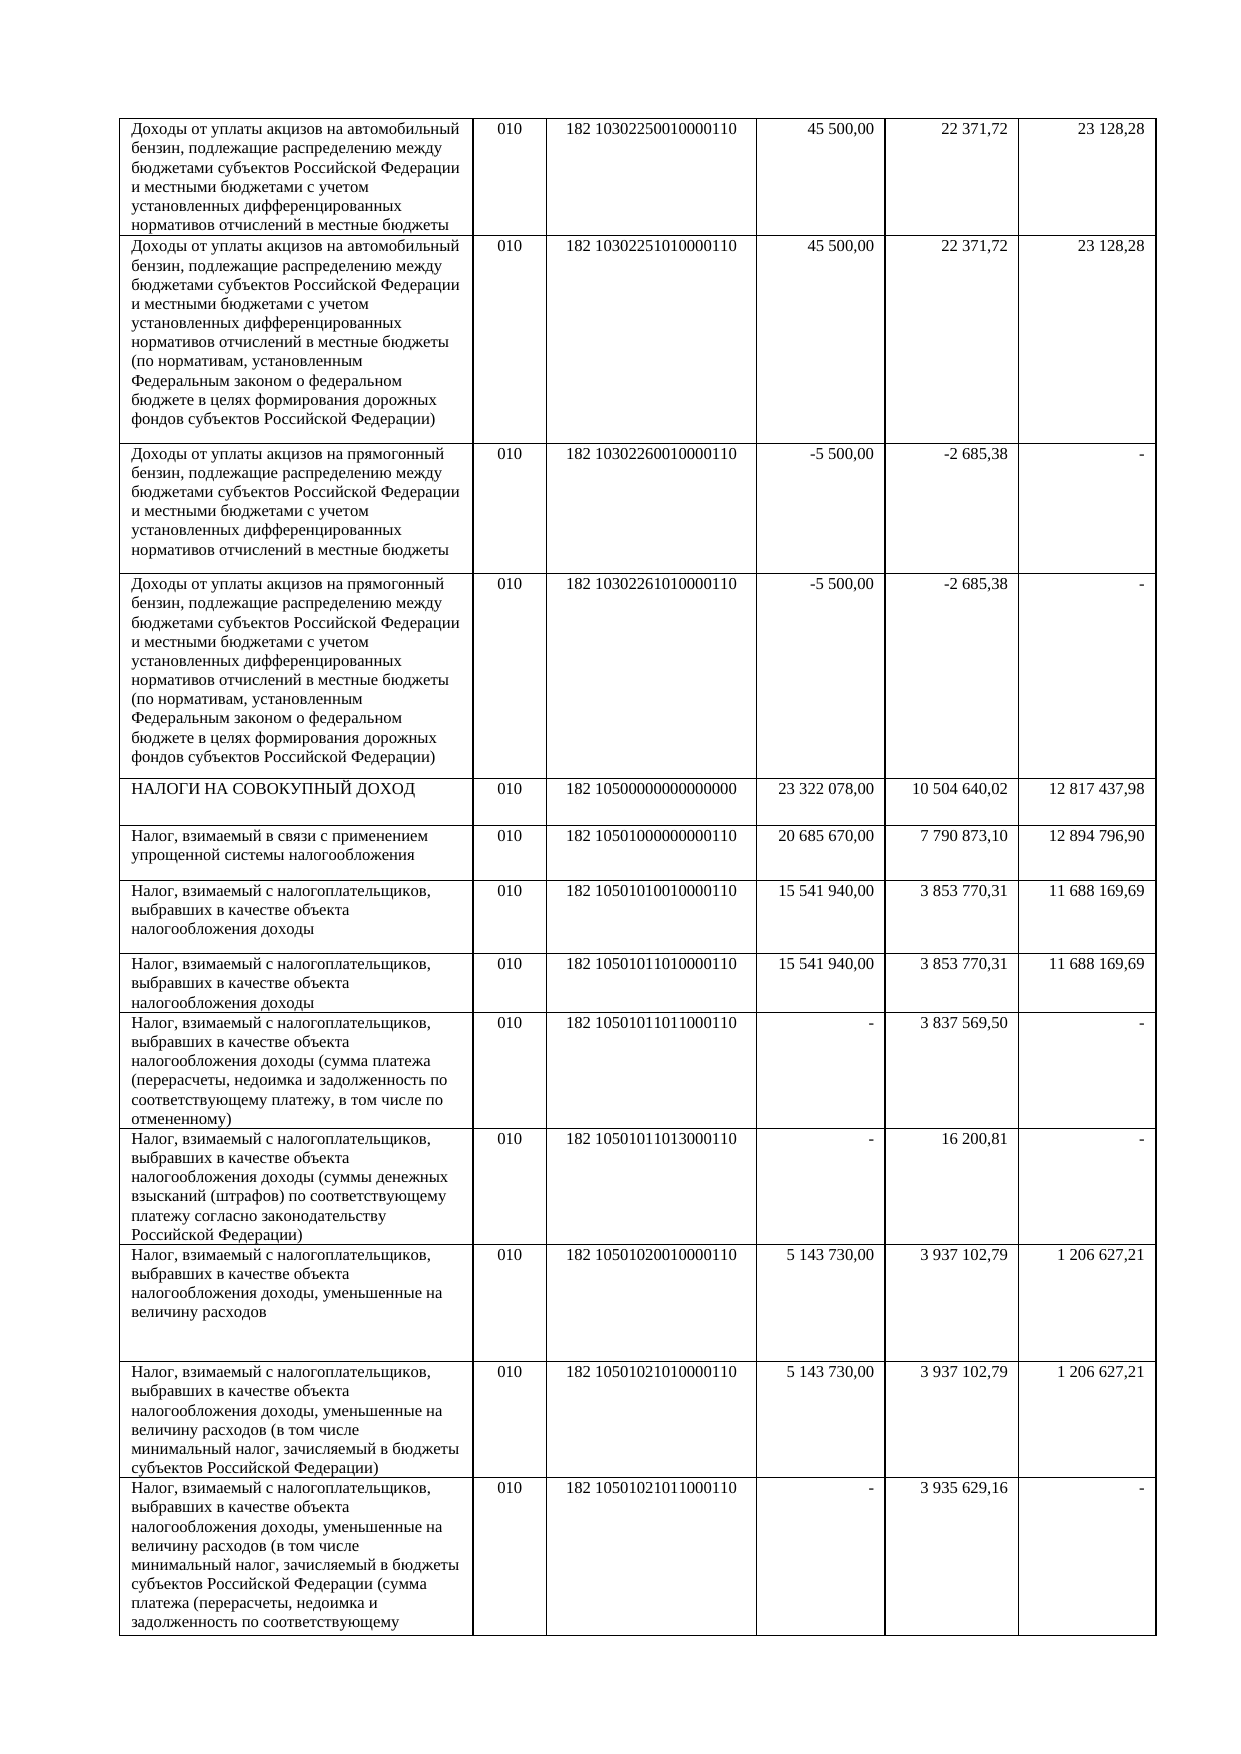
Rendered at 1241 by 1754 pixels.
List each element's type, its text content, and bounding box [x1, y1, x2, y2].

table_cell Доходы от уплаты акцизов на автомобильный бензин, подлежащие распределению между бюджетами субъектов Российской Федерации и местными бюджетами с учетом установленных дифференцированных нормативов отчислений в местные бюджеты [120, 119, 472, 235]
table_cell Налог, взимаемый с налогоплательщиков, выбравших в качестве объекта налогообложения доходы, уменьшенные на величину расходов [120, 1245, 472, 1361]
table_cell 010 [474, 574, 546, 778]
table_cell 010 [474, 954, 546, 1012]
table_cell Доходы от уплаты акцизов на прямогонный бензин, подлежащие распределению между бюджетами субъектов Российской Федерации и местными бюджетами с учетом установленных дифференцированных нормативов отчислений в местные бюджеты (по нормативам, установленным Федеральным законом о федеральном бюджете в целях формирования дорожных фондов субъектов Российской Федерации) [120, 574, 472, 778]
table_cell - [757, 1013, 884, 1128]
table_cell 20 685 670,00 [757, 826, 884, 880]
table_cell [547, 1478, 756, 1635]
table_cell 22 371,72 [886, 236, 1018, 442]
table_cell Налог, взимаемый с налогоплательщиков, выбравших в качестве объекта налогообложения доходы [120, 954, 472, 1012]
table_cell 010 [474, 236, 546, 442]
table_cell 3 853 770,31 [886, 881, 1018, 953]
table_cell 11 688 169,69 [1019, 881, 1155, 953]
table_cell 12 817 437,98 [1019, 779, 1155, 825]
table_cell 15 541 940,00 [757, 954, 884, 1012]
table_cell 5 143 730,00 [757, 1362, 884, 1477]
table_cell 45 500,00 [757, 119, 884, 235]
table_cell 7 790 873,10 [886, 826, 1018, 880]
table_cell 5 143 730,00 [757, 1245, 884, 1361]
table_cell 1 206 627,21 [1019, 1362, 1155, 1477]
table_cell 010 [474, 881, 546, 953]
table_cell 22 371,72 [886, 119, 1018, 235]
table_cell 010 [474, 1478, 546, 1635]
table_cell -2 685,38 [886, 574, 1018, 778]
table_cell 182 10302260010000110 [547, 444, 756, 573]
table_cell - [757, 1478, 884, 1635]
table_cell 3 937 102,79 [886, 1362, 1018, 1477]
table_cell 10 504 640,02 [886, 779, 1018, 825]
table_cell Налог, взимаемый с налогоплательщиков, выбравших в качестве объекта налогообложения доходы (сумма платежа (перерасчеты, недоимка и задолженность по соответствующему платежу, в том числе по отмененному) [120, 1013, 472, 1128]
table_cell 23 322 078,00 [757, 779, 884, 825]
table_cell - [1019, 574, 1155, 778]
table_cell 182 10501020010000110 [547, 1245, 756, 1361]
table_cell 182 10501011010000110 [547, 954, 756, 1012]
table_cell 010 [474, 826, 546, 880]
table_cell 182 10501011013000110 [547, 1129, 756, 1244]
table_cell 182 10500000000000000 [547, 779, 756, 825]
table_cell 010 [474, 1129, 546, 1244]
table_cell 182 10501010010000110 [547, 881, 756, 953]
table_cell 182 10501021010000110 [547, 1362, 756, 1477]
table_cell 010 [474, 444, 546, 573]
table_cell Налог, взимаемый с налогоплательщиков, выбравших в качестве объекта налогообложения доходы, уменьшенные на величину расходов (в том числе минимальный налог, зачисляемый в бюджеты субъектов Российской Федерации) [120, 1362, 472, 1477]
table_cell 3 837 569,50 [886, 1013, 1018, 1128]
table_cell Налог, взимаемый с налогоплательщиков, выбравших в качестве объекта налогообложения доходы [120, 881, 472, 953]
table_cell 182 10501011011000110 [547, 1013, 756, 1128]
table_cell 11 688 169,69 [1019, 954, 1155, 1012]
table_cell 3 937 102,79 [886, 1245, 1018, 1361]
table_cell 45 500,00 [757, 236, 884, 442]
table_cell 3 853 770,31 [886, 954, 1018, 1012]
table_cell 3 935 629,16 [886, 1478, 1018, 1635]
table_cell -5 500,00 [757, 574, 884, 778]
table_cell Доходы от уплаты акцизов на прямогонный бензин, подлежащие распределению между бюджетами субъектов Российской Федерации и местными бюджетами с учетом установленных дифференцированных нормативов отчислений в местные бюджеты [120, 444, 472, 573]
table_cell 182 10501000000000110 [547, 826, 756, 880]
table_cell - [1019, 444, 1155, 573]
table_cell 010 [474, 1362, 546, 1477]
table_cell 1 206 627,21 [1019, 1245, 1155, 1361]
table_cell -2 685,38 [886, 444, 1018, 573]
table_cell 010 [474, 119, 546, 235]
table_cell 182 10302261010000110 [547, 574, 756, 778]
table_cell - [1019, 1129, 1155, 1244]
table_cell 010 [474, 779, 546, 825]
table_cell 12 894 796,90 [1019, 826, 1155, 880]
table_cell 010 [474, 1245, 546, 1361]
table_cell НАЛОГИ НА СОВОКУПНЫЙ ДОХОД [120, 779, 472, 825]
table_cell 16 200,81 [886, 1129, 1018, 1244]
table_cell 23 128,28 [1019, 119, 1155, 235]
table_cell 15 541 940,00 [757, 881, 884, 953]
table_cell - [1019, 1013, 1155, 1128]
table_cell 010 [474, 1013, 546, 1128]
table_cell - [757, 1129, 884, 1244]
table_cell -5 500,00 [757, 444, 884, 573]
table_cell 182 10302251010000110 [547, 236, 756, 442]
table_cell Налог, взимаемый в связи с применением упрощенной системы налогообложения [120, 826, 472, 880]
table_cell - [1019, 1478, 1155, 1635]
table_cell 23 128,28 [1019, 236, 1155, 442]
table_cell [120, 1478, 472, 1635]
table_cell 182 10302250010000110 [547, 119, 756, 235]
table_cell Доходы от уплаты акцизов на автомобильный бензин, подлежащие распределению между бюджетами субъектов Российской Федерации и местными бюджетами с учетом установленных дифференцированных нормативов отчислений в местные бюджеты (по нормативам, установленным Федеральным законом о федеральном бюджете в целях формирования дорожных фондов субъектов Российской Федерации) [120, 236, 472, 442]
table_cell Налог, взимаемый с налогоплательщиков, выбравших в качестве объекта налогообложения доходы (суммы денежных взысканий (штрафов) по соответствующему платежу согласно законодательству Российской Федерации) [120, 1129, 472, 1244]
